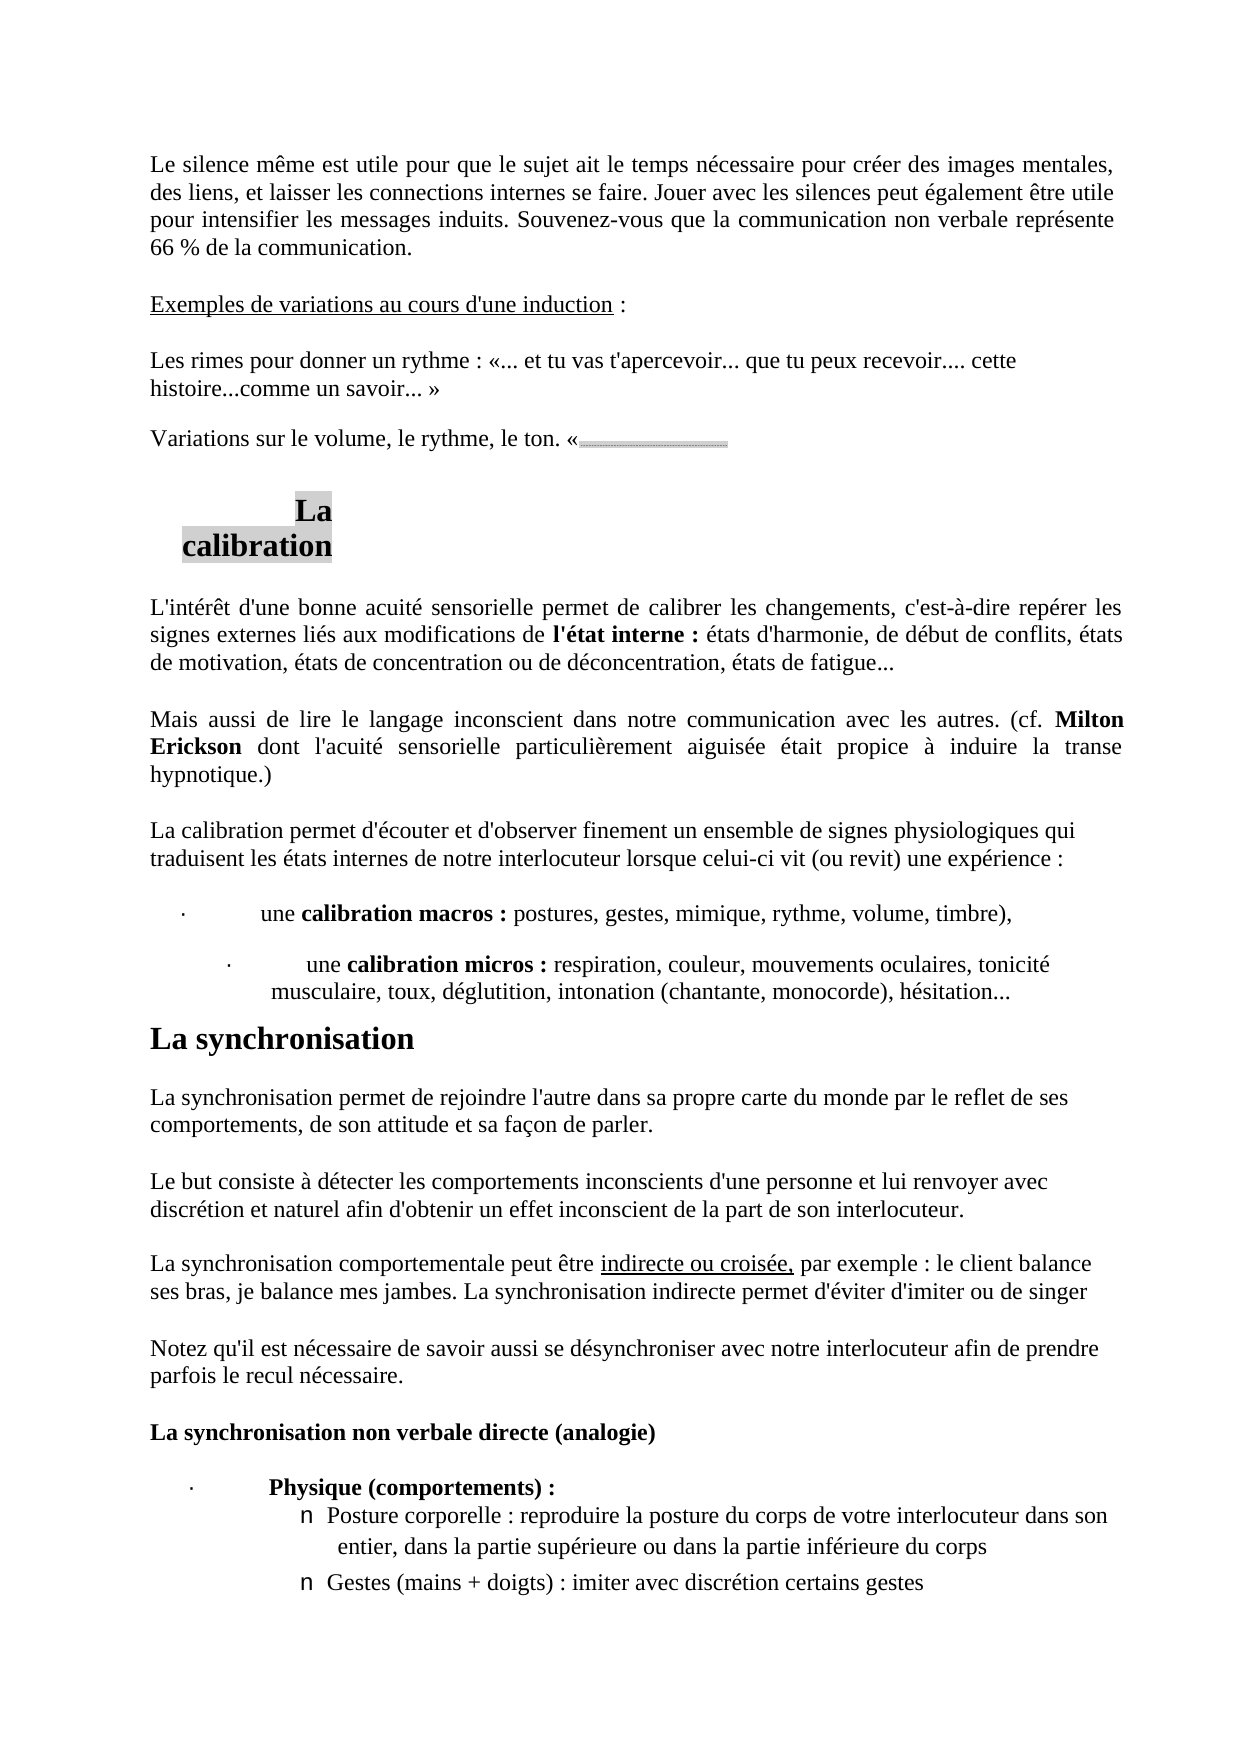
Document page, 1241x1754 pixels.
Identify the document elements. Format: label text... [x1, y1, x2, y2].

text La synchronisation [150, 1023, 1124, 1056]
text Les rimes pour donner un rythme : «... et tu vas t'apercevoir... que tu peux recevoir.... cette histoire...comme un savoir... » [150, 346, 1116, 402]
text Variations sur le volume, le rythme, le ton. « .............................................................................................. [150, 424, 1124, 452]
text Exemples de variations au cours d'une induction : [150, 289, 1124, 317]
text n Gestes (mains + doigts) : imiter avec discrétion certains gestes [300, 1568, 1124, 1596]
text Le but consiste à détecter les comportements inconscients d'une personne et lui renvoyer avec discrétion et naturel afin d'obtenir un effet inconscient de la part de son interlocuteur. [150, 1167, 1124, 1222]
text Le silence même est utile pour que le sujet ait le temps nécessaire pour créer des images mentales, des liens, et laisser les connections internes se faire. Jouer avec les silences peut également être utile pour intensifier les messages induits. Souvenez-vous que la communication non verbale représente 66 % de la communication. [150, 150, 1116, 260]
text La calibration [150, 494, 295, 563]
text Notez qu'il est nécessaire de savoir aussi se désynchroniser avec notre interlocuteur afin de prendre parfois le recul nécessaire. [150, 1334, 1116, 1389]
text · Physique (comportements) : [187, 1473, 1124, 1501]
text · une calibration micros : respiration, couleur, mouvements oculaires, tonicité musculaire, toux, déglutition, intonation (chantante, monocorde), hésitation... [225, 949, 1124, 1005]
text L'intérêt d'une bonne acuité sensorielle permet de calibrer les changements, c'est-à-dire repérer les signes externes liés aux modifications de l'état interne : états d'harmonie, de début de conflits, états de motivation, états de concentration ou de déconcentration, états de fatigue... [150, 593, 1124, 675]
text · une calibration macros : postures, gestes, mimique, rythme, volume, timbre), [179, 899, 1124, 927]
text Mais aussi de lire le langage inconscient dans notre communication avec les autres. (cf. Milton Erickson dont l'acuité sensorielle particulièrement aiguisée était propice à induire la transe hypnotique.) [150, 704, 1124, 787]
text n Posture corporelle : reproduire la posture du corps de votre interlocuteur dans son entier, dans la partie supérieure ou dans la partie inférieure du corps [300, 1501, 1124, 1560]
text La calibration permet d'écouter et d'observer finement un ensemble de signes physiologiques qui traduisent les états internes de notre interlocuteur lorsque celui-ci vit (ou revit) une expérience : [150, 817, 1124, 872]
text La synchronisation non verbale directe (analogie) [150, 1418, 1124, 1446]
text La synchronisation permet de rejoindre l'autre dans sa propre carte du monde par le reflet de ses comportements, de son attitude et sa façon de parler. [150, 1083, 1116, 1138]
text La synchronisation comportementale peut être indirecte ou croisée, par exemple : le client balance ses bras, je balance mes jambes. La synchronisation indirecte permet d'éviter d'imiter ou de singer [150, 1249, 1116, 1305]
